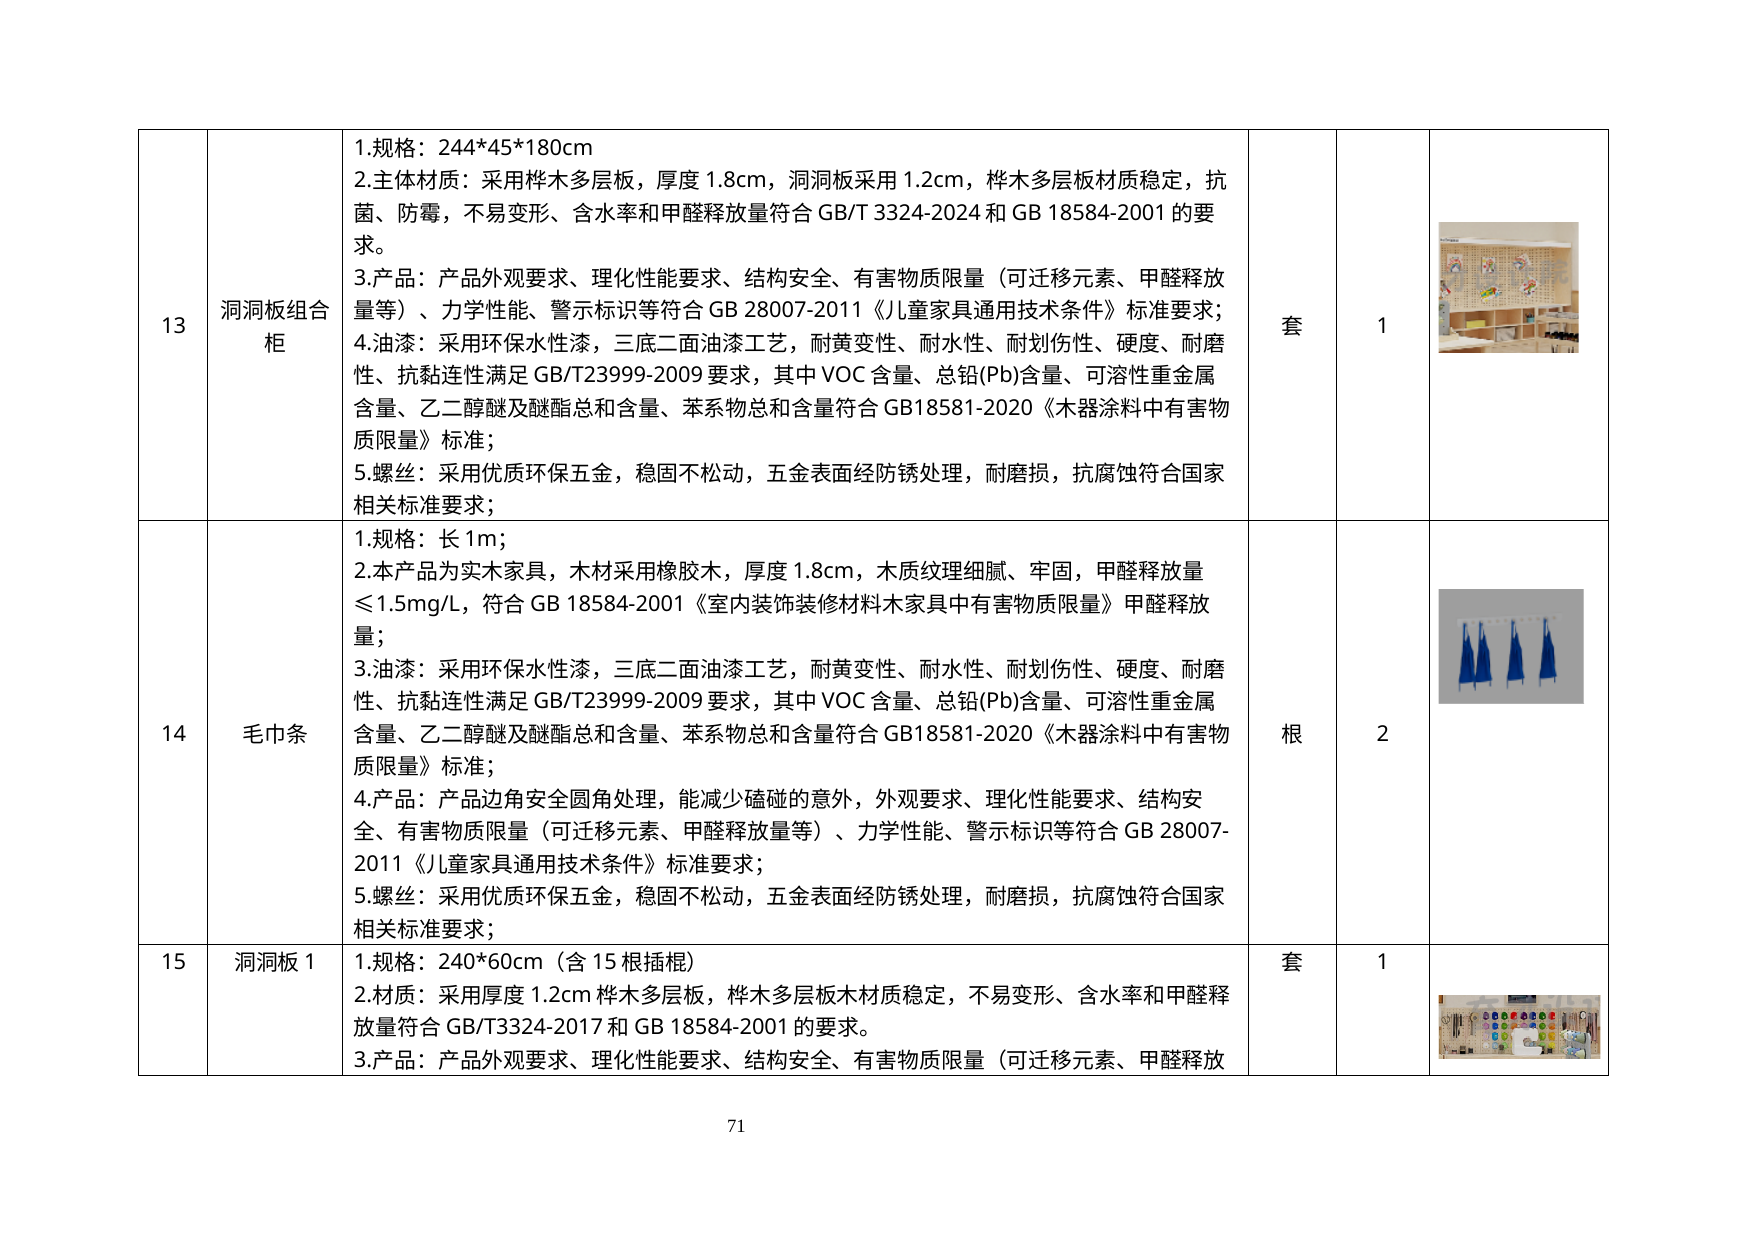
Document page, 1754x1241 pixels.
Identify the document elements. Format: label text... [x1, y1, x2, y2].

table_cell 1.规格：244*45*180cm 2.主体材质：采用桦木多层板，厚度1.8cm，洞洞板采用1.2cm，桦木多层板材质稳定，抗菌、防霉，不易变形、含水率和甲醛释放量符合GB/T 3324-2024和GB 18584-2001的要求。 3.产品：产品外观要求、理化性能要求、结构安全、有害物质限量（可迁移元素、甲醛释放量等）、力学性能、警示标识等符合GB 28007-2011《儿童家具通用技术条件》标准要求； 4.油漆：采用环保水性漆，三底二面油漆工艺，耐黄变性、耐水性、耐划伤性、硬度、耐磨性、抗黏连性满足GB/T23999-2009要求，其中VOC含量、总铅(Pb)含量、可溶性重金属含量、乙二醇醚及醚酯总和含量、苯系物总和含量符合GB18581-2020《木器涂料中有害物质限量》标准； 5.螺丝：采用优质环保五金，稳固不松动，五金表面经防锈处理，耐磨损，抗腐蚀符合国家相关标准要求； [343, 130, 1248, 520]
table_cell 2 [1337, 521, 1429, 944]
table_cell 洞洞板1 [208, 945, 342, 1075]
table_cell 15 [139, 945, 207, 1075]
table_cell 1 [1337, 130, 1429, 520]
picture [1438, 222, 1579, 353]
table_cell [1430, 130, 1608, 520]
table_cell 1.规格：长1m； 2.本产品为实木家具，木材采用橡胶木，厚度1.8cm，木质纹理细腻、牢固，甲醛释放量≤1.5mg/L，符合GB 18584-2001《室内装饰装修材料木家具中有害物质限量》甲醛释放量； 3.油漆：采用环保水性漆，三底二面油漆工艺，耐黄变性、耐水性、耐划伤性、硬度、耐磨性、抗黏连性满足GB/T23999-2009要求，其中VOC含量、总铅(Pb)含量、可溶性重金属含量、乙二醇醚及醚酯总和含量、苯系物总和含量符合GB18581-2020《木器涂料中有害物质限量》标准； 4.产品：产品边角安全圆角处理，能减少磕碰的意外，外观要求、理化性能要求、结构安全、有害物质限量（可迁移元素、甲醛释放量等）、力学性能、警示标识等符合GB 28007-2011《儿童家具通用技术条件》标准要求； 5.螺丝：采用优质环保五金，稳固不松动，五金表面经防锈处理，耐磨损，抗腐蚀符合国家相关标准要求； [343, 521, 1248, 944]
table_cell 套 [1249, 945, 1336, 1075]
table_cell 根 [1249, 521, 1336, 944]
table_cell 洞洞板组合柜 [208, 130, 342, 520]
table_cell [1430, 945, 1608, 1075]
picture [1438, 589, 1585, 705]
table_cell 毛巾条 [208, 521, 342, 944]
table_cell [1430, 521, 1608, 944]
picture [1438, 995, 1601, 1059]
table_cell 套 [1249, 130, 1336, 520]
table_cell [343, 945, 1248, 1075]
table_cell 13 [139, 130, 207, 520]
table_cell 1 [1337, 945, 1429, 1075]
table_cell 14 [139, 521, 207, 944]
